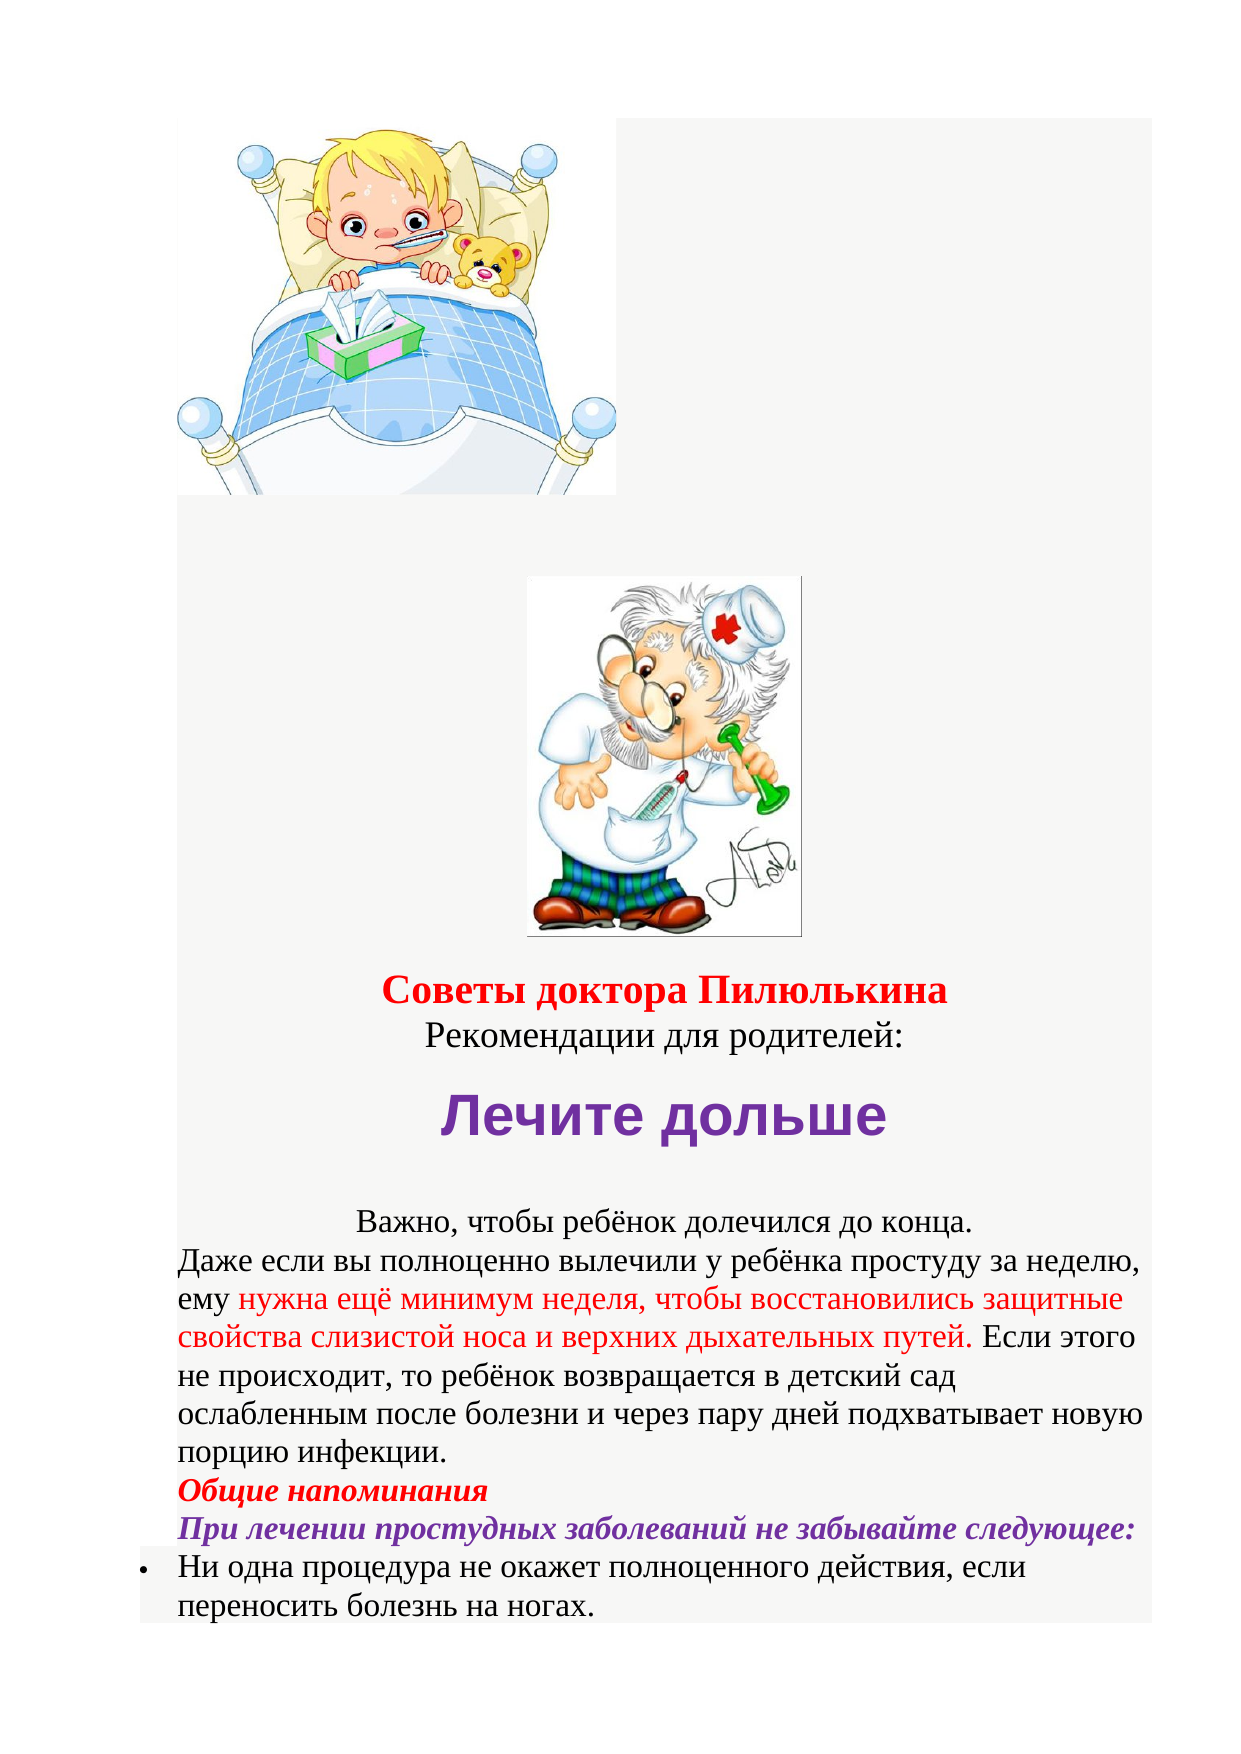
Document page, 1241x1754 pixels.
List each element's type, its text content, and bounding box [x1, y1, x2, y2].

text Лечите дольше [177, 1081, 1152, 1148]
list Ни одна процедура не окажет полноценного действия, если переносить болезнь на ногах. [140, 1546, 1152, 1623]
text Рекомендации для родителей: [177, 1013, 1152, 1056]
text При лечении простудных заболеваний не забывайте следующее: [177, 1508, 1152, 1546]
picture [177, 118, 617, 495]
text Важно, чтобы ребёнок долечился до конца. [177, 1201, 1152, 1240]
text Советы доктора Пилюлькина [177, 965, 1152, 1013]
text Даже если вы полноценно вылечили у ребёнка простуду за неделю, ему нужна ещё минимум неделя, чтобы восстановились защитные свойства слизистой носа и верхних дыхательных путей. Если этого не происходит, то ребёнок возвращается в детский сад ослабленным после болезни и через пару дней подхватывает новую порцию инфекции. [177, 1240, 1152, 1470]
text Общие напоминания [177, 1470, 1152, 1508]
picture [527, 576, 802, 937]
